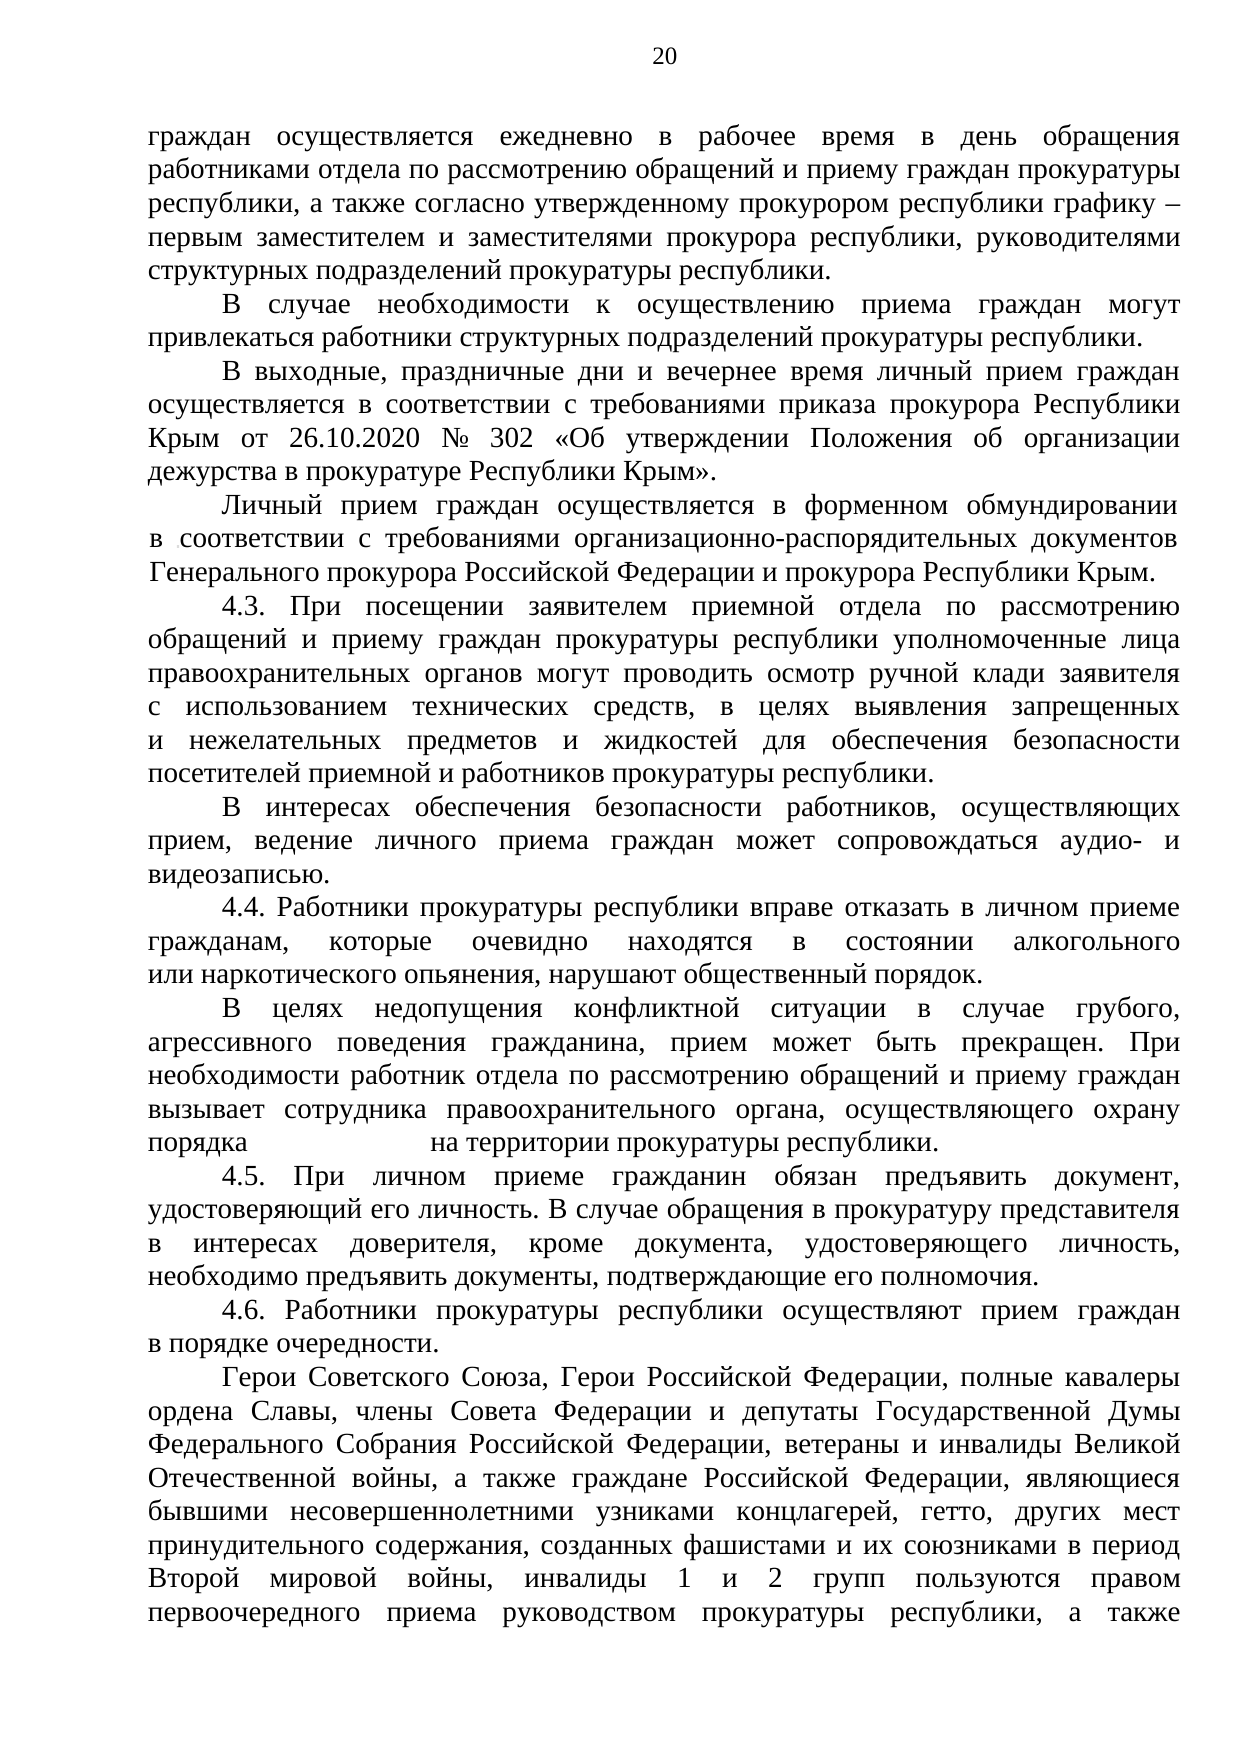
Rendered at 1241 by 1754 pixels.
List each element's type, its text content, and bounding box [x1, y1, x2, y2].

text Личный прием граждан осуществляется в форменном обмундировании в соответствии с требованиями организационно-распорядительных документов Генерального прокурора Российской Федерации и прокурора Республики Крым. [149, 487, 1178, 588]
text 4.4. Работники прокуратуры республики вправе отказать в личном приеме гражданам, которые очевидно находятся в состоянии алкогольного или наркотического опьянения, нарушают общественный порядок. [148, 889, 1181, 990]
text 4.6. Работники прокуратуры республики осуществляют прием граждан в порядке очередности. [148, 1292, 1181, 1359]
text В выходные, праздничные дни и вечернее время личный прием граждан осуществляется в соответствии с требованиями приказа прокурора Республики Крым от 26.10.2020 № 302 «Об утверждении Положения об организации дежурства в прокуратуре Республики Крым». [148, 353, 1181, 487]
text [148, 1359, 1181, 1627]
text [148, 118, 1181, 286]
text 4.5. При личном приеме гражданин обязан предъявить документ, удостоверяющий его личность. В случае обращения в прокуратуру представителя в интересах доверителя, кроме документа, удостоверяющего личность, необходимо предъявить документы, подтверждающие его полномочия. [148, 1158, 1181, 1292]
text В интересах обеспечения безопасности работников, осуществляющих прием, ведение личного приема граждан может сопровождаться аудио- и видеозаписью. [148, 789, 1181, 889]
text В случае необходимости к осуществлению приема граждан могут привлекаться работники структурных подразделений прокуратуры республики. [148, 286, 1181, 353]
text 4.3. При посещении заявителем приемной отдела по рассмотрению обращений и приему граждан прокуратуры республики уполномоченные лица правоохранительных органов могут проводить осмотр ручной клади заявителя с использованием технических средств, в целях выявления запрещенных и нежелательных предметов и жидкостей для обеспечения безопасности посетителей приемной и работников прокуратуры республики. [148, 588, 1181, 789]
text В целях недопущения конфликтной ситуации в случае грубого, агрессивного поведения гражданина, прием может быть прекращен. При необходимости работник отдела по рассмотрению обращений и приему граждан вызывает сотрудника правоохранительного органа, осуществляющего охрану порядка на территории прокуратуры республики. [148, 990, 1181, 1158]
